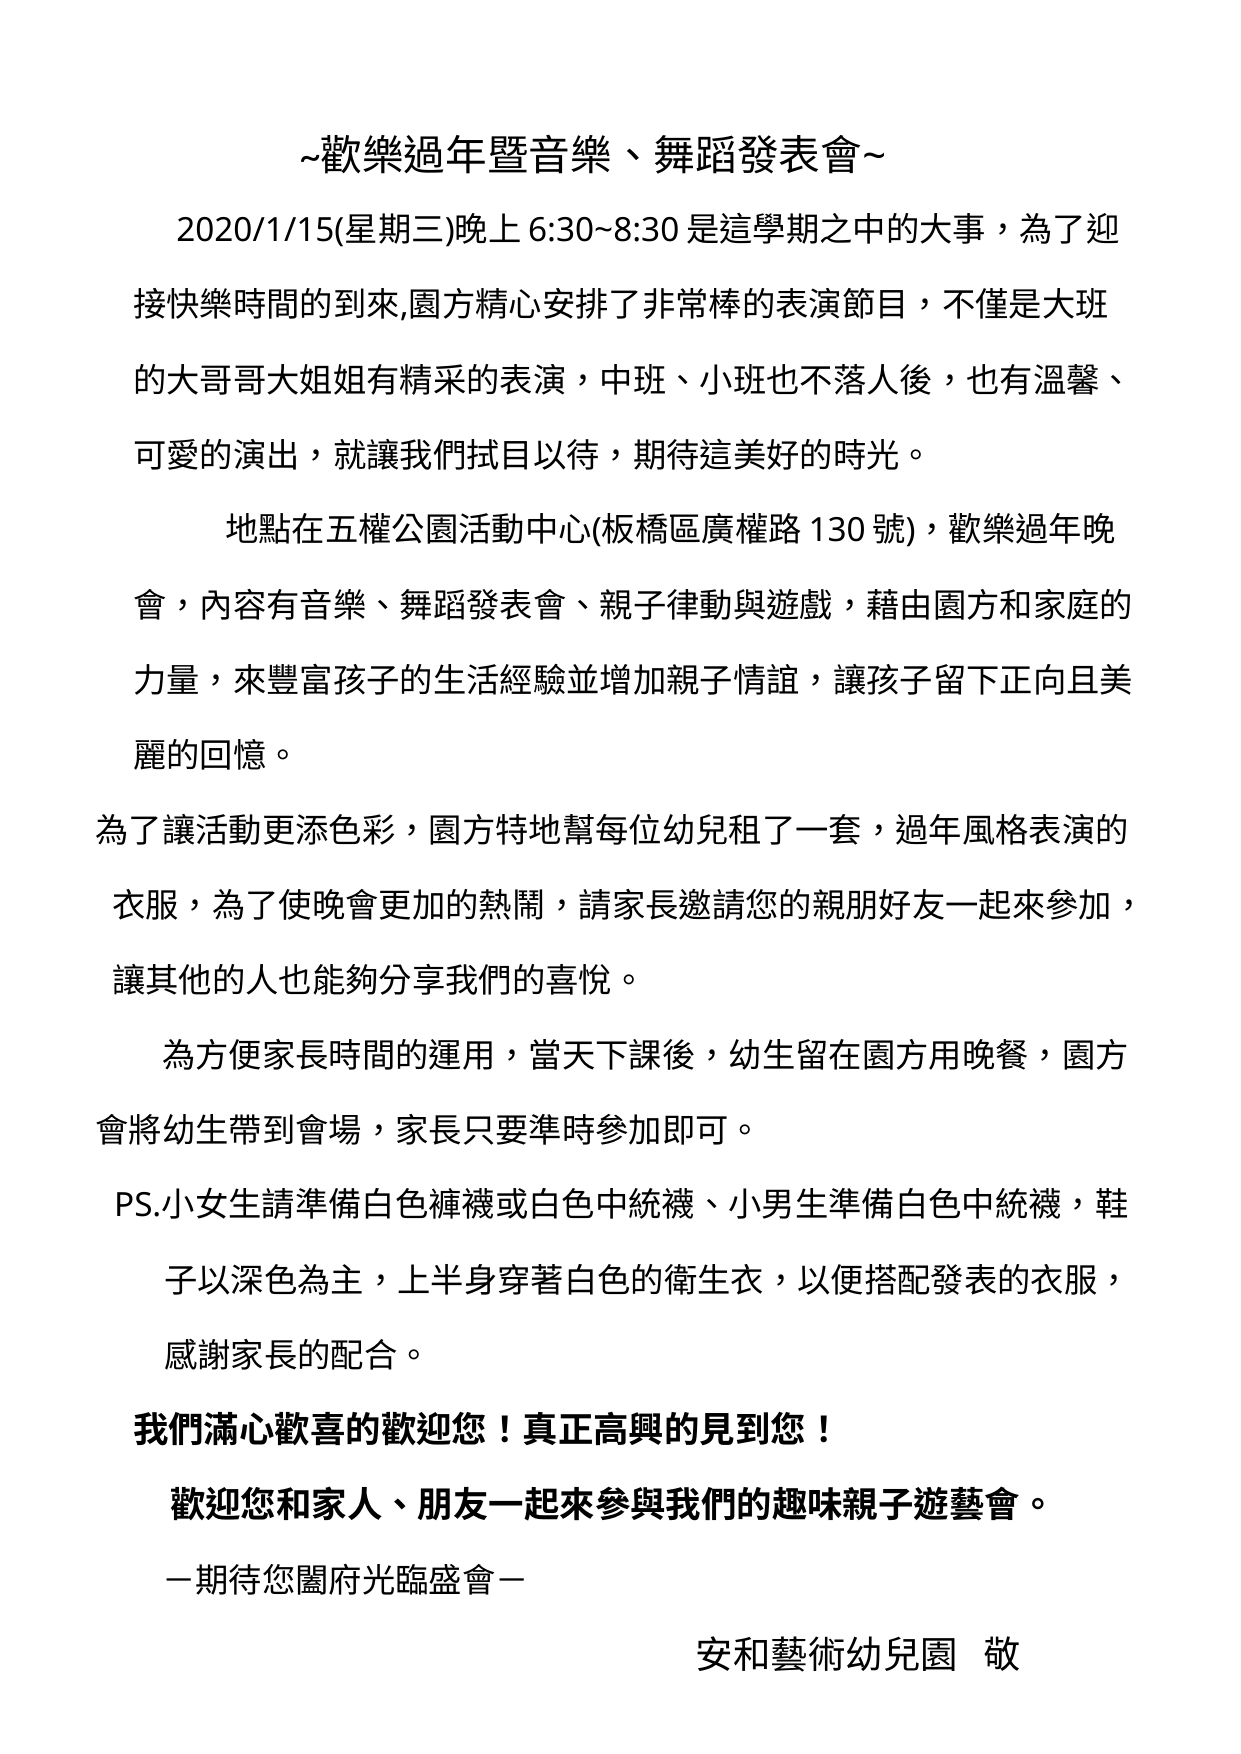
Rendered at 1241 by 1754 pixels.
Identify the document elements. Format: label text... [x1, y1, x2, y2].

text 地點在五權公園活動中心(板橋區廣權路130號)，歡樂過年晚會，內容有音樂、舞蹈發表會、親子律動與遊戲，藉由園方和家庭的力量，來豐富孩子的生活經驗並增加親子情誼，讓孩子留下正向且美麗的回憶。 [133, 490, 1137, 790]
text ~歡樂過年暨音樂、舞蹈發表會~ [133, 115, 1137, 190]
text 安和藝術幼兒園 敬 [133, 1615, 1137, 1690]
text PS.小女生請準備白色褲襪或白色中統襪、小男生準備白色中統襪，鞋子以深色為主，上半身穿著白色的衛生衣，以便搭配發表的衣服，感謝家長的配合。 [114, 1165, 1137, 1390]
text 歡迎您和家人、朋友一起來參與我們的趣味親子遊藝會。 [133, 1465, 1137, 1540]
text 我們滿心歡喜的歡迎您！真正高興的見到您！ [133, 1390, 1137, 1465]
text 為方便家長時間的運用，當天下課後，幼生留在園方用晚餐，園方會將幼生帶到會場，家長只要準時參加即可。 [95, 1015, 1137, 1165]
text 為了讓活動更添色彩，園方特地幫每位幼兒租了一套，過年風格表演的衣服，為了使晚會更加的熱鬧，請家長邀請您的親朋好友一起來參加，讓其他的人也能夠分享我們的喜悅。 [95, 790, 1137, 1015]
text －期待您闔府光臨盛會－ [95, 1540, 1137, 1615]
text 2020/1/15(星期三)晚上6:30~8:30是這學期之中的大事，為了迎接快樂時間的到來,園方精心安排了非常棒的表演節目，不僅是大班的大哥哥大姐姐有精采的表演，中班、小班也不落人後，也有溫馨、可愛的演出，就讓我們拭目以待，期待這美好的時光。 [133, 190, 1137, 490]
